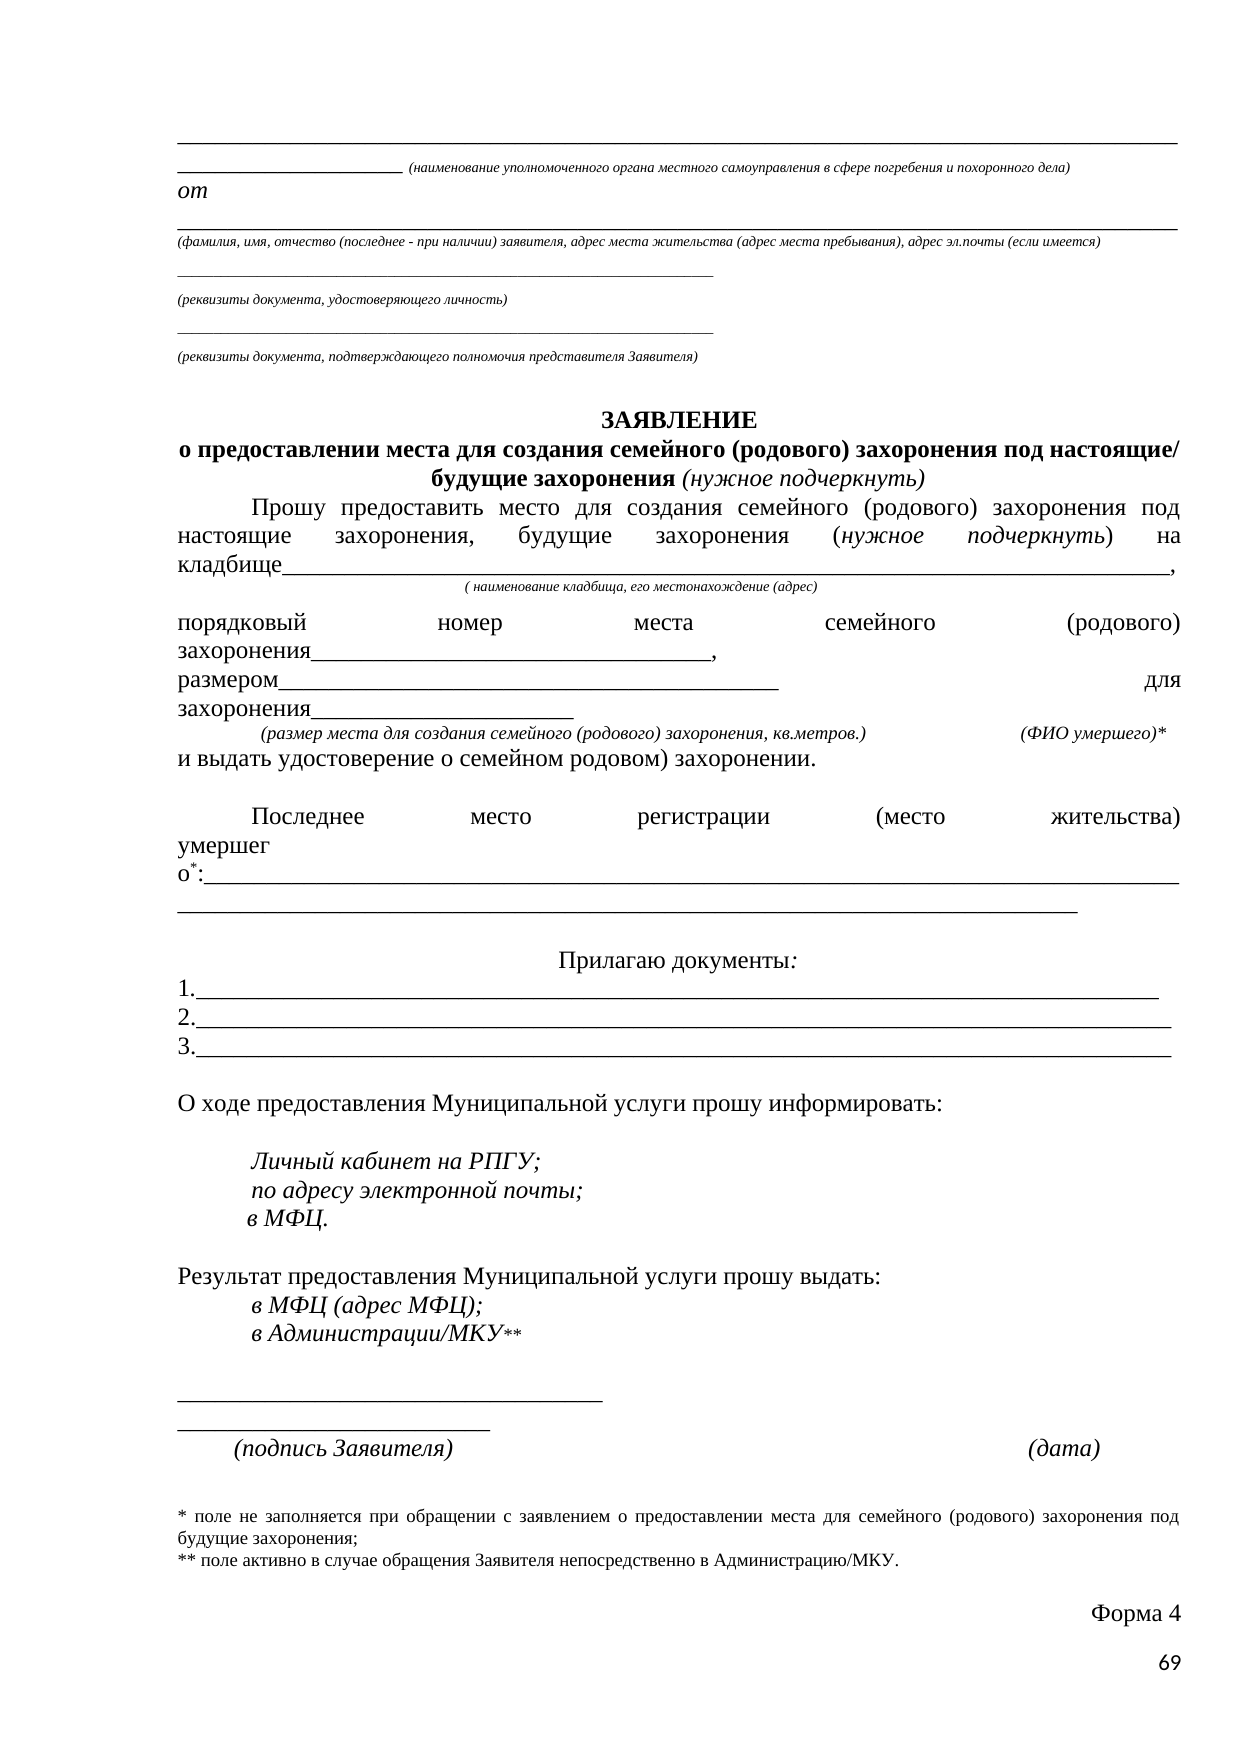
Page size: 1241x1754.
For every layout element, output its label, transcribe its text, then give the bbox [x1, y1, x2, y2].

text Прилагаю документы: [177, 945, 1181, 973]
text 2.______________________________________________________________________________ [177, 1002, 1181, 1031]
text ( наименование кладбища, его местонахождение (адрес) [177, 578, 1181, 607]
text ЗАЯВЛЕНИЕ [177, 406, 1181, 434]
text о предоставлении места для создания семейного (родового) захоронения под настоящие/ будущие захоронения (нужное подчеркнуть) [177, 434, 1181, 492]
text (размер места для создания семейного (родового) захоронения, кв.метров.) (ФИО умершего)* и выдать удостоверение о семейном родовом) захоронении. [177, 722, 1181, 772]
text порядковый номер места семейного (родового) захоронения________________________________, [177, 607, 1181, 664]
text (фамилия, имя, отчество (последнее - при наличии) заявителя, адрес места жительства (адрес места пребывания), адрес эл.почты (если имеется) [177, 233, 1181, 262]
text Результат предоставления Муниципальной услуги прошу выдать: [177, 1261, 1181, 1290]
text  в МФЦ. [177, 1203, 1181, 1232]
text 3.______________________________________________________________________________ [177, 1031, 1181, 1060]
text ** поле активно в случае обращения Заявителя непосредственно в Администрацию/МКУ. [177, 1548, 1181, 1570]
text 1._____________________________________________________________________________ [177, 973, 1181, 1002]
text (реквизиты документа, удостоверяющего личность) [177, 291, 1181, 319]
text О ходе предоставления Муниципальной услуги прошу информировать: [177, 1088, 1181, 1117]
text __________________________________________________________________________ [177, 262, 1181, 291]
text  Личный кабинет на РПГУ; [177, 1146, 1181, 1175]
text Форма 4 [177, 1598, 1181, 1627]
text  в МФЦ (адрес МФЦ); [177, 1290, 1181, 1318]
text размером________________________________________ для захоронения_____________________ [177, 664, 1181, 722]
text  в Администрации/МКУ** [177, 1318, 1181, 1347]
text __________________________________ _________________________ [177, 1376, 1181, 1433]
text Прошу предоставить место для создания семейного (родового) захоронения под настоящие захоронения, будущие захоронения (нужное подчеркнуть) на кладбище_______________________________________________________________________, [177, 492, 1181, 578]
text __________________________________________________________________________________________________ (наименование уполномоченного органа местного самоуправления в сфере погребения и похоронного дела) [177, 118, 1181, 176]
text от ________________________________________________________________________________ [177, 176, 1181, 233]
text Последнее место регистрации (место жительства) умершего*:______________________________________________________________________________________________________________________________________________________ [177, 801, 1181, 916]
text __________________________________________________________________________ [177, 319, 1181, 348]
text  по адресу электронной почты; [177, 1175, 1181, 1203]
text (реквизиты документа, подтверждающего полномочия представителя Заявителя) [177, 348, 1181, 377]
text (подпись Заявителя) (дата) [177, 1433, 1181, 1462]
text * поле не заполняется при обращении с заявлением о предоставлении места для семейного (родового) захоронения под будущие захоронения; [177, 1505, 1181, 1548]
